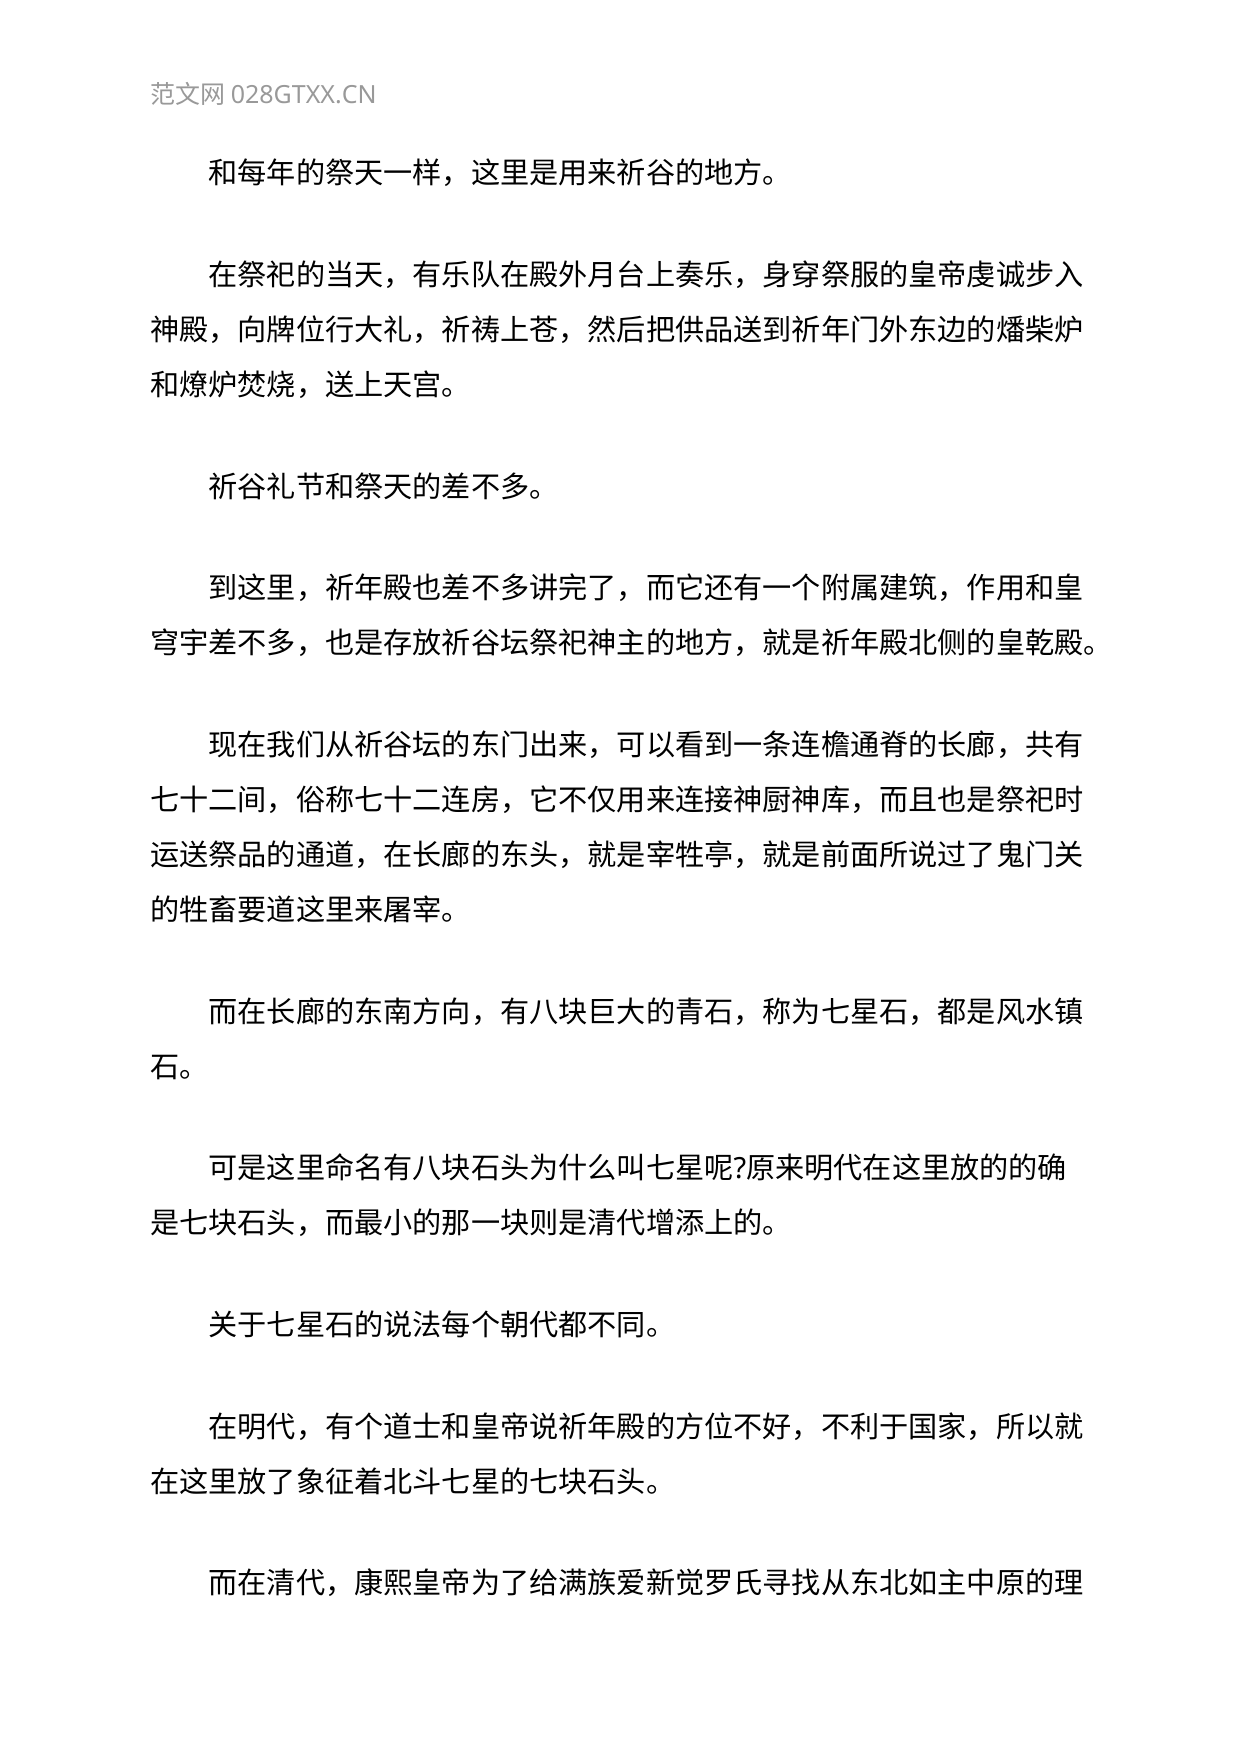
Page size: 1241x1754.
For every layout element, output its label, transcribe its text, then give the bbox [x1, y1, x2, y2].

text 现在我们从祈谷坛的东门出来，可以看到一条连檐通脊的长廊，共有七十二间，俗称七十二连房，它不仅用来连接神厨神库，而且也是祭祀时运送祭品的通道，在长廊的东头，就是宰牲亭，就是前面所说过了鬼门关的牲畜要道这里来屠宰。 [150, 722, 1090, 929]
text 和每年的祭天一样，这里是用来祈谷的地方。 [150, 150, 1090, 192]
text 关于七星石的说法每个朝代都不同。 [150, 1302, 1090, 1344]
text 在祭祀的当天，有乐队在殿外月台上奏乐，身穿祭服的皇帝虔诚步入神殿，向牌位行大礼，祈祷上苍，然后把供品送到祈年门外东边的燔柴炉和燎炉焚烧，送上天宫。 [150, 252, 1090, 404]
text 祈谷礼节和祭天的差不多。 [150, 463, 1090, 506]
text 而在长廊的东南方向，有八块巨大的青石，称为七星石，都是风水镇石。 [150, 988, 1090, 1085]
text 在明代，有个道士和皇帝说祈年殿的方位不好，不利于国家，所以就在这里放了象征着北斗七星的七块石头。 [150, 1403, 1090, 1501]
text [150, 1560, 1090, 1602]
text 可是这里命名有八块石头为什么叫七星呢?原来明代在这里放的的确是七块石头，而最小的那一块则是清代增添上的。 [150, 1145, 1090, 1242]
text 到这里，祈年殿也差不多讲完了，而它还有一个附属建筑，作用和皇穹宇差不多，也是存放祈谷坛祭祀神主的地方，就是祈年殿北侧的皇乾殿。 [150, 565, 1090, 662]
